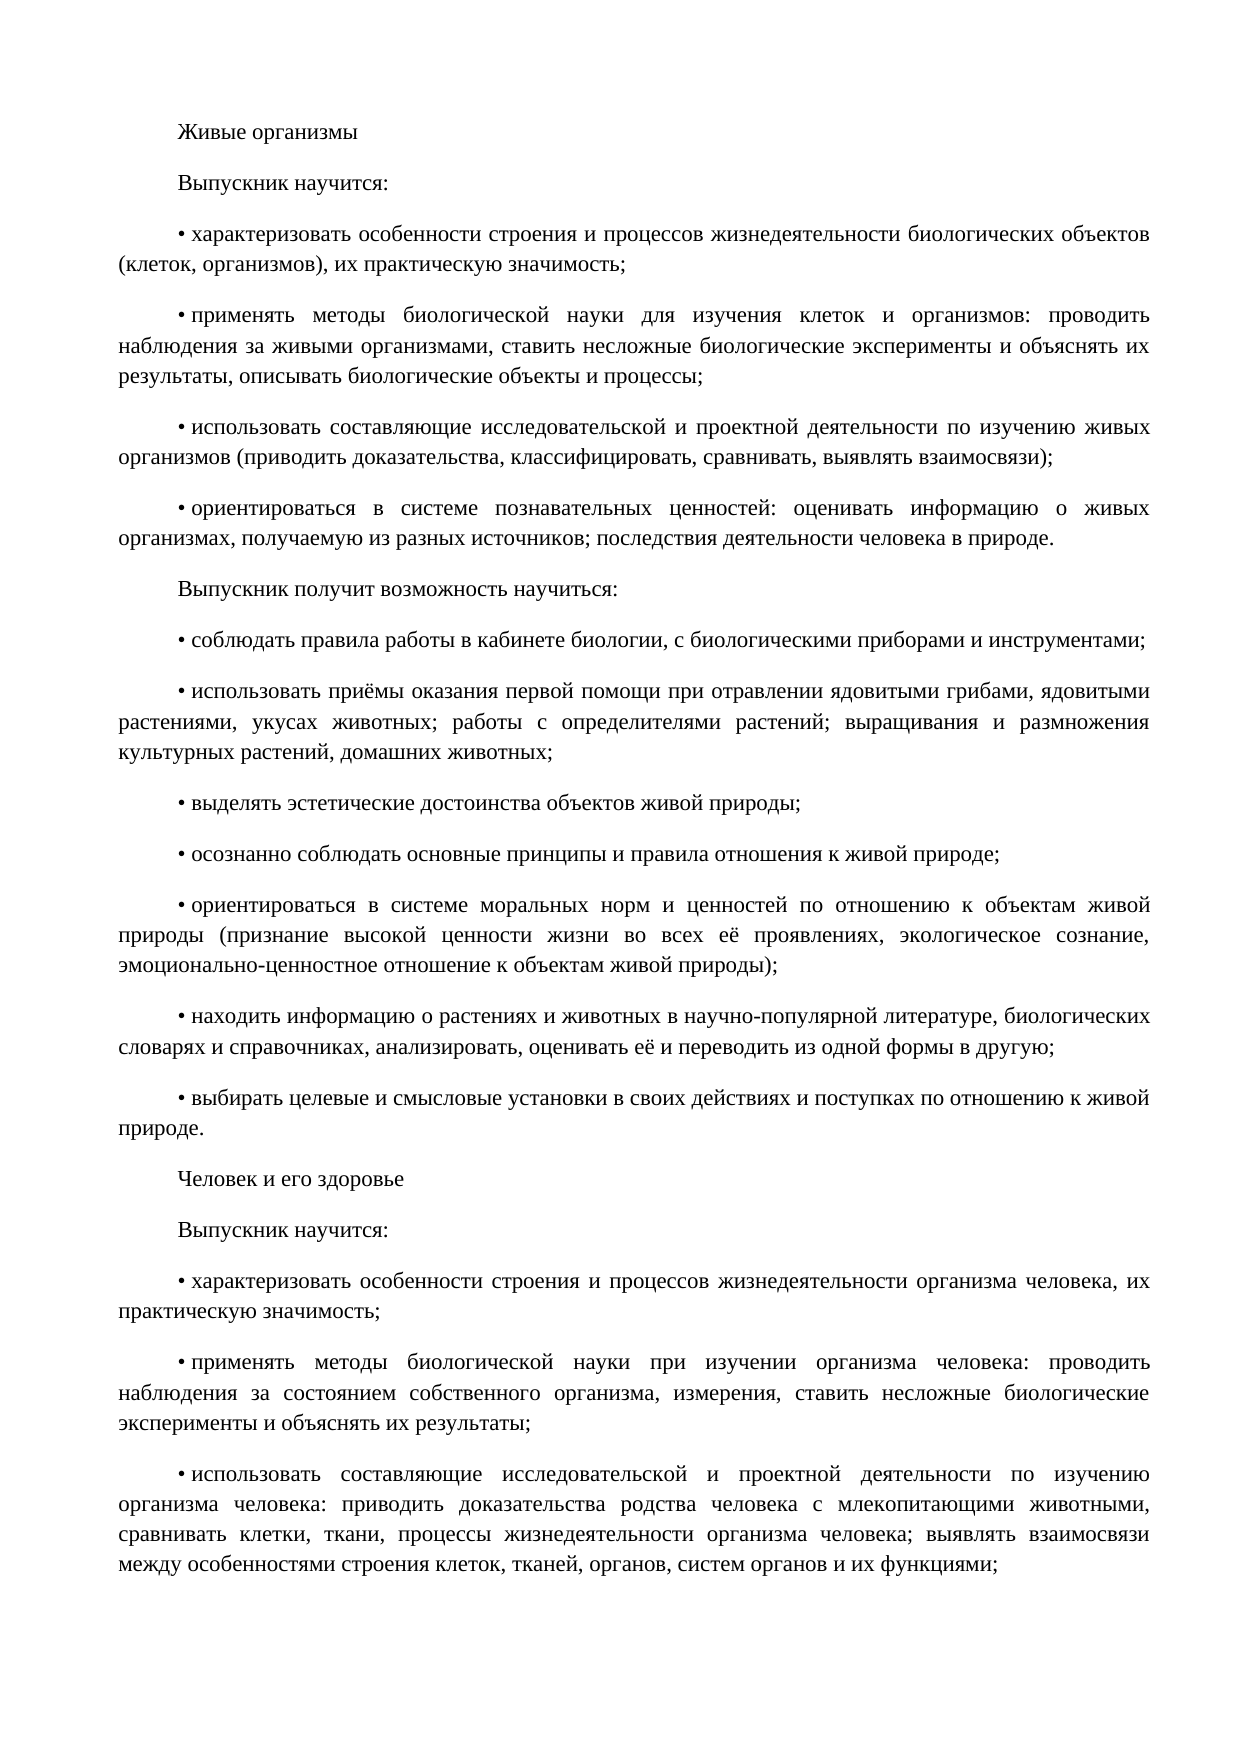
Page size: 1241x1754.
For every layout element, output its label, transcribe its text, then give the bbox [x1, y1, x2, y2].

text Выпускник научится: [118, 169, 1152, 196]
text • использовать составляющие исследовательской и проектной деятельности по изучению организма человека: приводить доказательства родства человека с млекопитающими животными, сравнивать клетки, ткани, процессы жизнедеятельности организма человека; выявлять взаимосвязи между особенностями строения клеток, тканей, органов, систем органов и их функциями; [118, 1460, 1152, 1577]
text Человек и его здоровье [118, 1165, 1152, 1191]
text Выпускник научится: [118, 1216, 1152, 1242]
text • использовать составляющие исследовательской и проектной деятельности по изучению живых организмов (приводить доказательства, классифицировать, сравнивать, выявлять взаимосвязи); [118, 413, 1152, 469]
text • выделять эстетические достоинства объектов живой природы; [118, 789, 1152, 815]
text • применять методы биологической науки при изучении организма человека: проводить наблюдения за состоянием собственного организма, измерения, ставить несложные биологические эксперименты и объяснять их результаты; [118, 1348, 1152, 1435]
text • находить информацию о растениях и животных в научно-популярной литературе, биологических словарях и справочниках, анализировать, оценивать её и переводить из одной формы в другую; [118, 1002, 1152, 1059]
text Выпускник получит возможность научиться: [118, 575, 1152, 602]
text • ориентироваться в системе моральных норм и ценностей по отношению к объектам живой природы (признание высокой ценности жизни во всех её проявлениях, экологическое сознание, эмоционально-ценностное отношение к объектам живой природы); [118, 891, 1152, 978]
text Живые организмы [118, 118, 1152, 144]
text • соблюдать правила работы в кабинете биологии, с биологическими приборами и инструментами; [118, 626, 1152, 653]
text • ориентироваться в системе познавательных ценностей: оценивать информацию о живых организмах, получаемую из разных источников; последствия деятельности человека в природе. [118, 494, 1152, 551]
text • характеризовать особенности строения и процессов жизнедеятельности биологических объектов (клеток, организмов), их практическую значимость; [118, 220, 1152, 277]
text • выбирать целевые и смысловые установки в своих действиях и поступках по отношению к живой природе. [118, 1084, 1152, 1140]
text • использовать приёмы оказания первой помощи при отравлении ядовитыми грибами, ядовитыми растениями, укусах животных; работы с определителями растений; выращивания и размножения культурных растений, домашних животных; [118, 677, 1152, 764]
text • применять методы биологической науки для изучения клеток и организмов: проводить наблюдения за живыми организмами, ставить несложные биологические эксперименты и объяснять их результаты, описывать биологические объекты и процессы; [118, 301, 1152, 388]
text • осознанно соблюдать основные принципы и правила отношения к живой природе; [118, 840, 1152, 866]
text • характеризовать особенности строения и процессов жизнедеятельности организма человека, их практическую значимость; [118, 1267, 1152, 1324]
